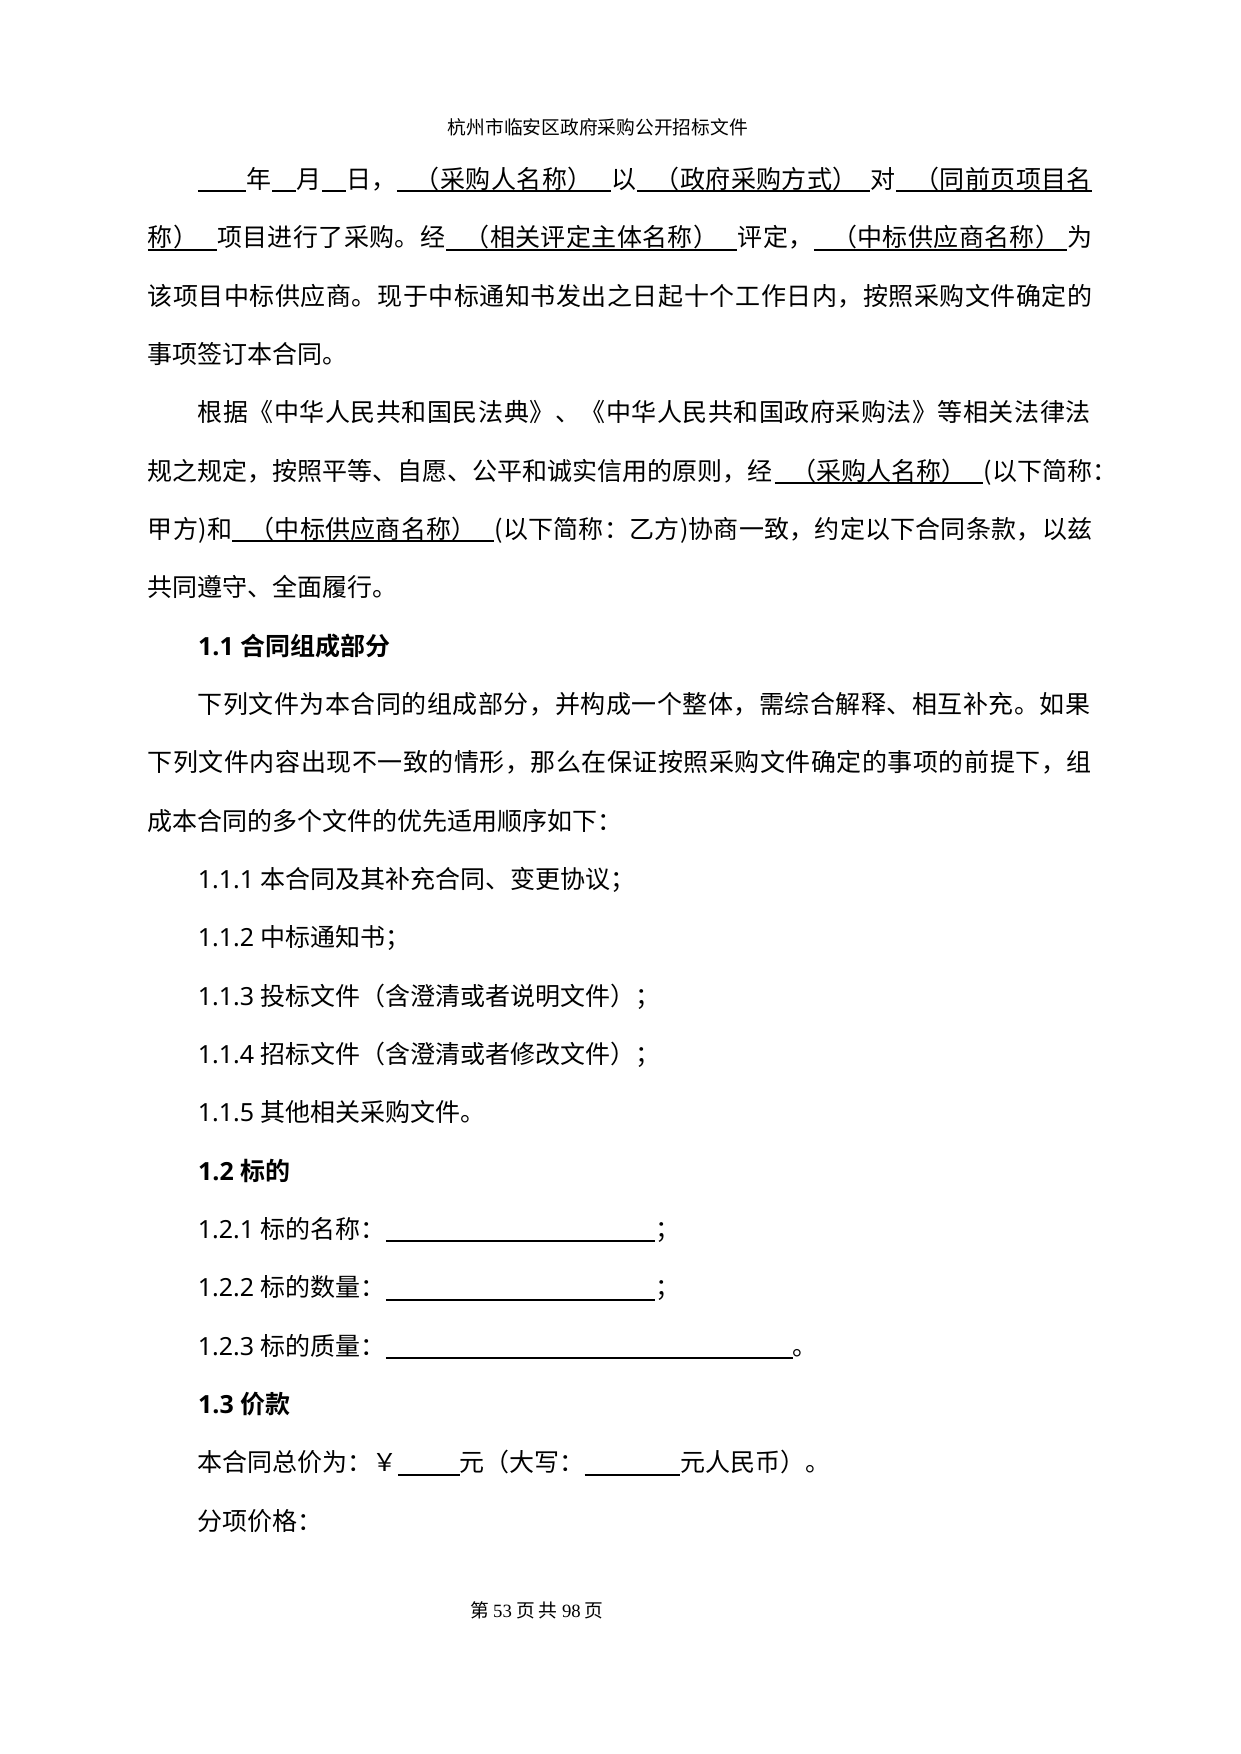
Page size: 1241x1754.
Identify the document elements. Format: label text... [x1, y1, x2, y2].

text 1.2 标的 [148, 1133, 1092, 1192]
text 年 月 日， （采购人名称） 以 （政府采购方式） 对 （同前页项目名称） 项目进行了采购。经 （相关评定主体名称） 评定， （中标供应商名称） 为该项目中标供应商。现于中标通知书发出之日起十个工作日内，按照采购文件确定的事项签订本合同。 [148, 142, 1092, 375]
text 1.3 价款 [148, 1367, 1092, 1425]
text 分项价格： [148, 1483, 1092, 1542]
text 本合同总价为：￥ 元（大写： 元人民币）。 [148, 1425, 1092, 1483]
text 1.1.3 投标文件（含澄清或者说明文件）； [148, 958, 1092, 1017]
text 1.1.5 其他相关采购文件。 [148, 1075, 1092, 1133]
text 1.2.2 标的数量： ； [148, 1250, 1092, 1308]
text 1.1.4 招标文件（含澄清或者修改文件）； [148, 1017, 1092, 1075]
text 根据《中华人民共和国民法典》、《中华人民共和国政府采购法》等相关法律法规之规定，按照平等、自愿、公平和诚实信用的原则，经 （采购人名称） (以下简称：甲方)和 （中标供应商名称） (以下简称：乙方)协商一致，约定以下合同条款，以兹共同遵守、全面履行。 [148, 375, 1092, 608]
text 1.2.1 标的名称： ； [148, 1192, 1092, 1250]
text 1.1 合同组成部分 [148, 608, 1092, 667]
text 1.1.1 本合同及其补充合同、变更协议； [148, 842, 1092, 900]
text 1.1.2 中标通知书； [148, 900, 1092, 958]
text 下列文件为本合同的组成部分，并构成一个整体，需综合解释、相互补充。如果下列文件内容出现不一致的情形，那么在保证按照采购文件确定的事项的前提下，组成本合同的多个文件的优先适用顺序如下： [148, 667, 1092, 842]
text 1.2.3 标的质量： 。 [148, 1308, 1092, 1367]
